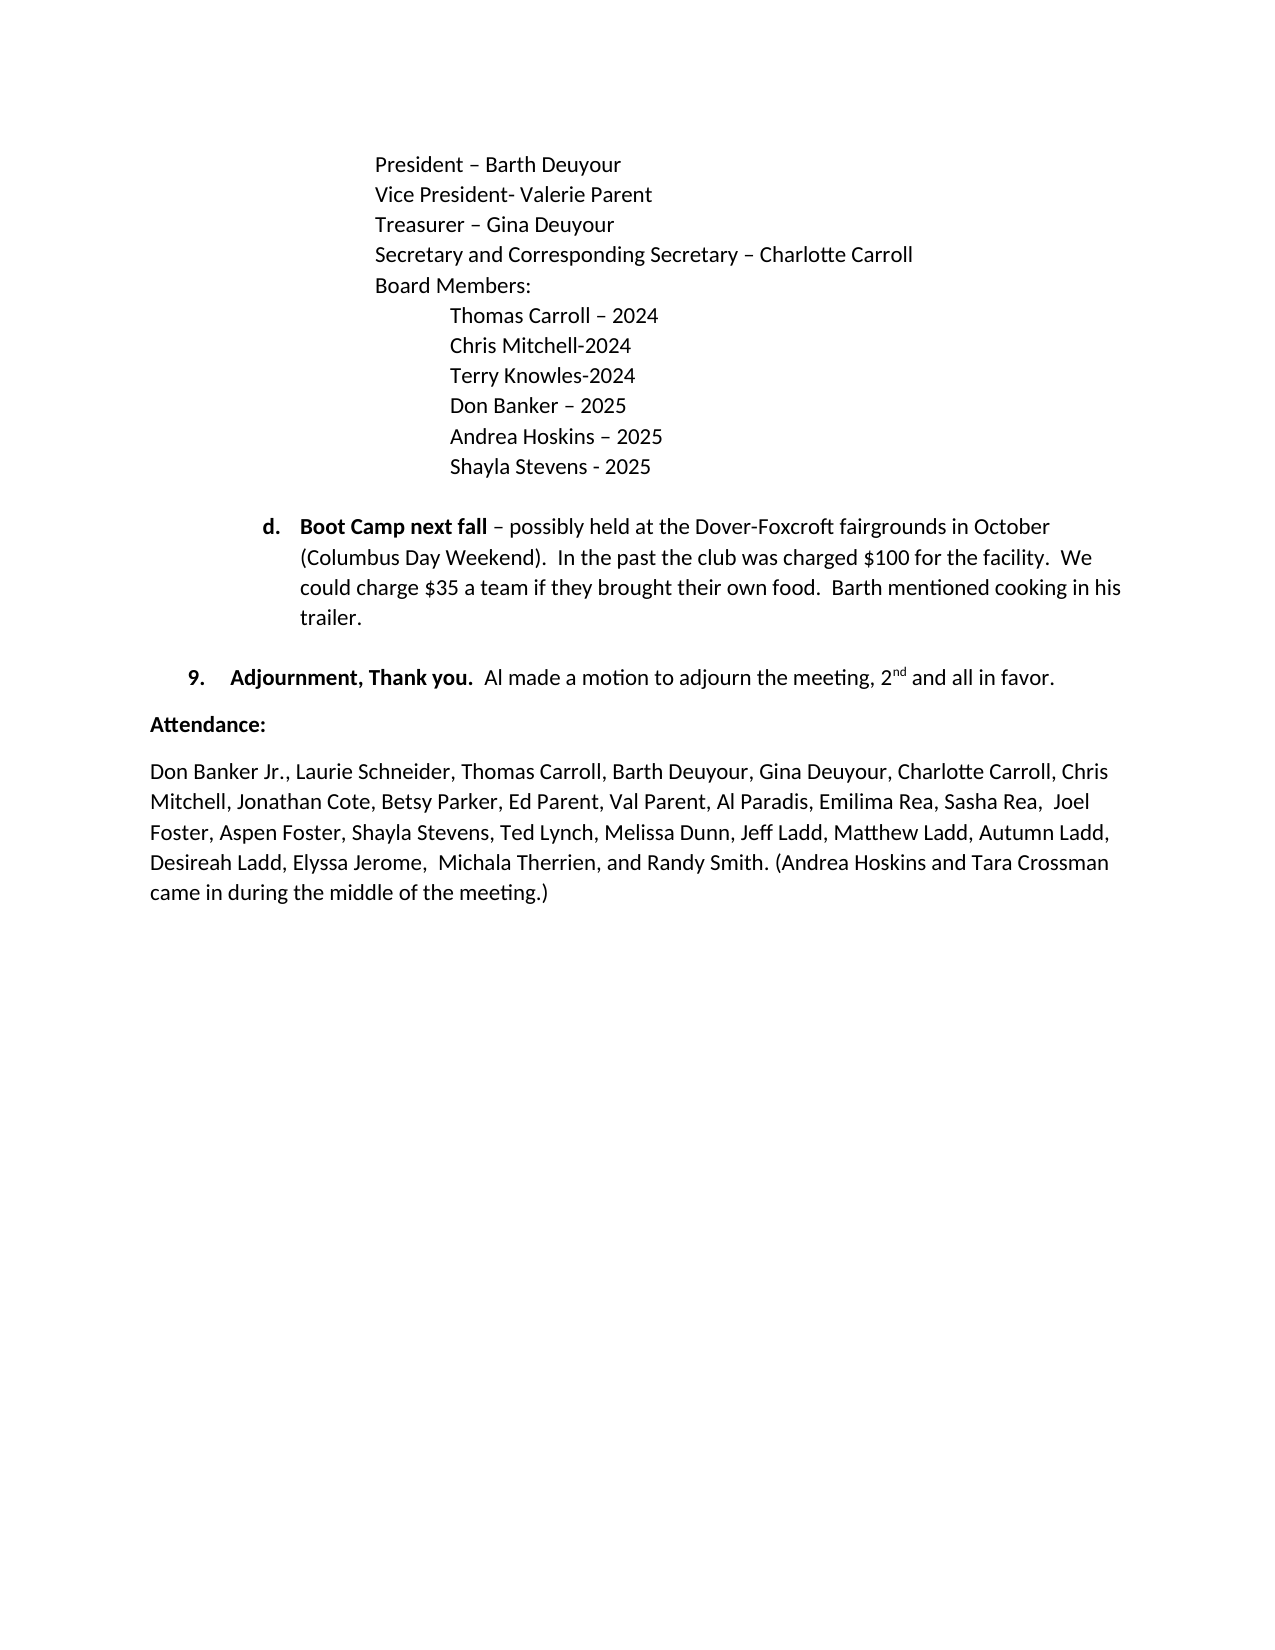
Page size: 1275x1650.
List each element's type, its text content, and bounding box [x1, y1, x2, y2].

list Chris Mitchell-2024 [375, 331, 1125, 359]
text Attendance: [150, 710, 1125, 738]
list Shayla Stevens - 2025 [375, 452, 1125, 480]
list Treasurer – Gina Deuyour [375, 210, 1125, 238]
text Don Banker Jr., Laurie Schneider, Thomas Carroll, Barth Deuyour, Gina Deuyour, Charlotte Carroll, Chris Mitchell, Jonathan Cote, Betsy Parker, Ed Parent, Val Parent, Al Paradis, Emilima Rea, Sasha Rea, Joel Foster, Aspen Foster, Shayla Stevens, Ted Lynch, Melissa Dunn, Jeff Ladd, Matthew Ladd, Autumn Ladd, Desireah Ladd, Elyssa Jerome, Michala Therrien, and Randy Smith. (Andrea Hoskins and Tara Crossman came in during the middle of the meeting.) [150, 757, 1125, 906]
list Thomas Carroll – 2024 [375, 301, 1125, 329]
list President – Barth Deuyour [375, 150, 1125, 178]
list Vice President- Valerie Parent [375, 180, 1125, 208]
list Don Banker – 2025 [375, 392, 1125, 420]
list Board Members: [375, 271, 1125, 299]
list Andrea Hoskins – 2025 [375, 422, 1125, 450]
list Secretary and Corresponding Secretary – Charlotte Carroll [375, 241, 1125, 269]
list Terry Knowles-2024 [375, 361, 1125, 389]
list Adjournment, Thank you. Al made a motion to adjourn the meeting, 2nd and all in favor. [187, 663, 1125, 692]
list Boot Camp next fall – possibly held at the Dover-Foxcroft fairgrounds in October (Columbus Day Weekend). In the past the club was charged $100 for the facility. We could charge $35 a team if they brought their own food. Barth mentioned cooking in his trailer. [262, 512, 1125, 631]
